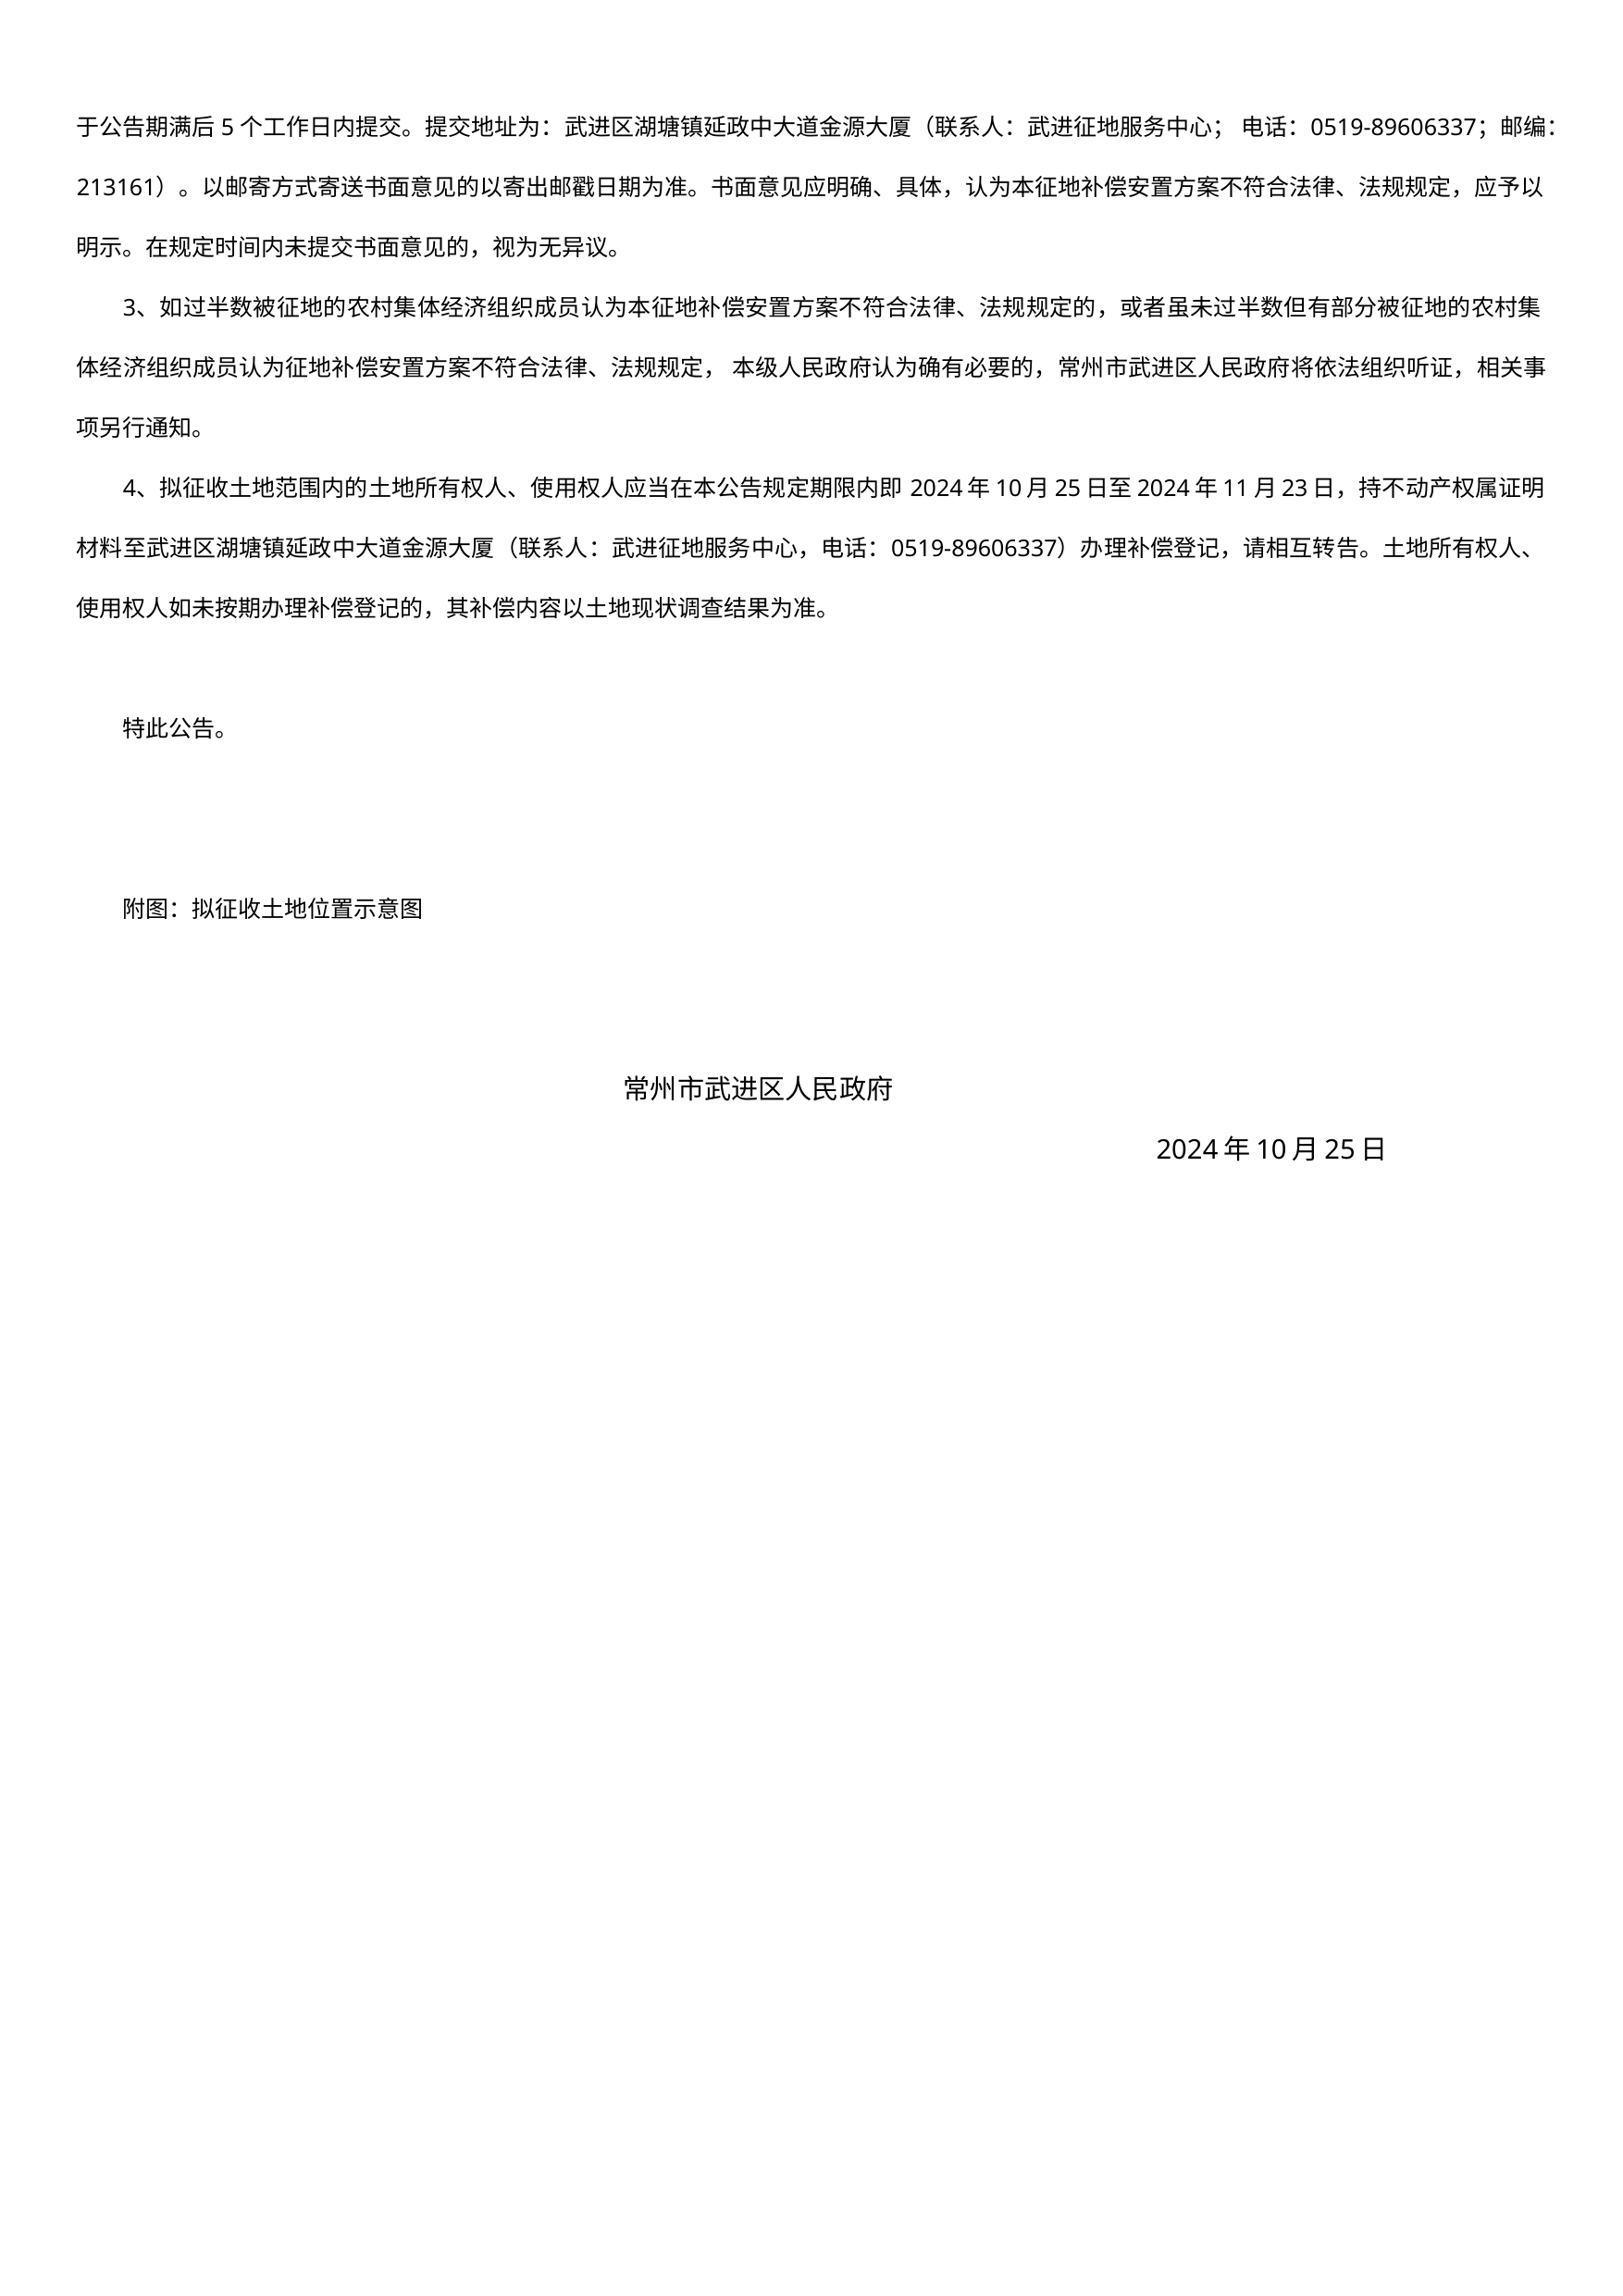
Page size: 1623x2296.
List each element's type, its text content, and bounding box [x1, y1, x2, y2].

text 2024年10月25日 [77, 1118, 1546, 1178]
text 3、如过半数被征地的农村集体经济组织成员认为本征地补偿安置方案不符合法律、法规规定的，或者虽未过半数但有部分被征地的农村集体经济组织成员认为征地补偿安置方案不符合法律、法规规定， 本级人民政府认为确有必要的，常州市武进区人民政府将依法组织听证，相关事项另行通知。 [77, 276, 1546, 456]
text 4、拟征收土地范围内的土地所有权人、使用权人应当在本公告规定期限内即2024年10月25日至2024年11月23日，持不动产权属证明材料至武进区湖塘镇延政中大道金源大厦（联系人：武进征地服务中心，电话：0519-89606337）办理补偿登记，请相互转告。土地所有权人、使用权人如未按期办理补偿登记的，其补偿内容以土地现状调查结果为准。 [77, 456, 1546, 637]
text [77, 95, 1546, 276]
text 特此公告。 [77, 697, 1546, 757]
text 常州市武进区人民政府 [77, 1058, 1546, 1118]
text 附图：拟征收土地位置示意图 [77, 877, 1546, 937]
